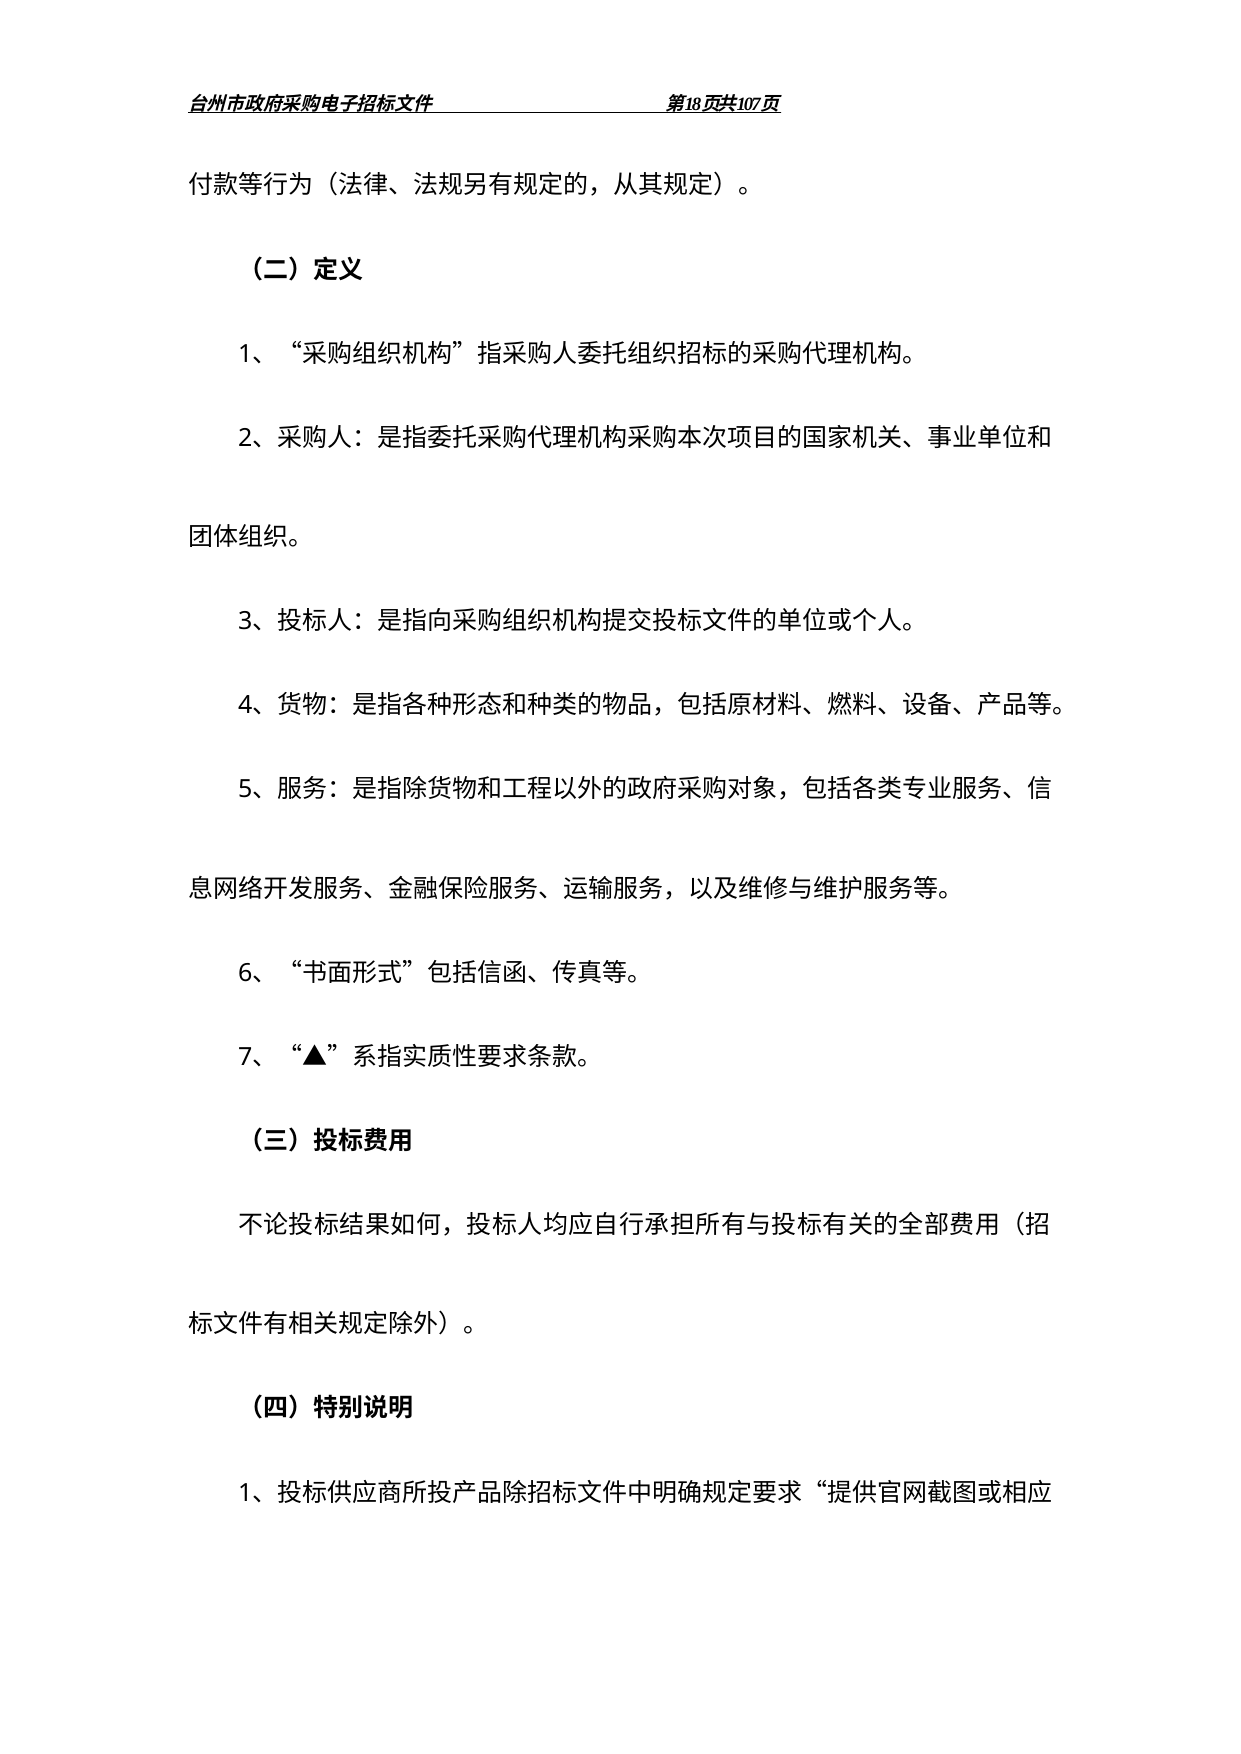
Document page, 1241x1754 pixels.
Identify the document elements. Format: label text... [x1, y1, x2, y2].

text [188, 1457, 1052, 1523]
text 1、“采购组织机构”指采购人委托组织招标的采购代理机构。 [188, 318, 1052, 384]
text 5、服务：是指除货物和工程以外的政府采购对象，包括各类专业服务、信息网络开发服务、金融保险服务、运输服务，以及维修与维护服务等。 [188, 754, 1052, 919]
text 2、采购人：是指委托采购代理机构采购本次项目的国家机关、事业单位和团体组织。 [188, 402, 1052, 568]
text 不论投标结果如何，投标人均应自行承担所有与投标有关的全部费用（招标文件有相关规定除外）。 [188, 1190, 1052, 1355]
text （二）定义 [188, 234, 1052, 300]
text 7、“▲”系指实质性要求条款。 [188, 1021, 1052, 1087]
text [188, 150, 1052, 216]
text 4、货物：是指各种形态和种类的物品，包括原材料、燃料、设备、产品等。 [188, 670, 1052, 736]
text 3、投标人：是指向采购组织机构提交投标文件的单位或个人。 [188, 586, 1052, 652]
text （三）投标费用 [188, 1106, 1052, 1172]
text （四）特别说明 [188, 1373, 1052, 1439]
text 6、“书面形式”包括信函、传真等。 [188, 937, 1052, 1003]
